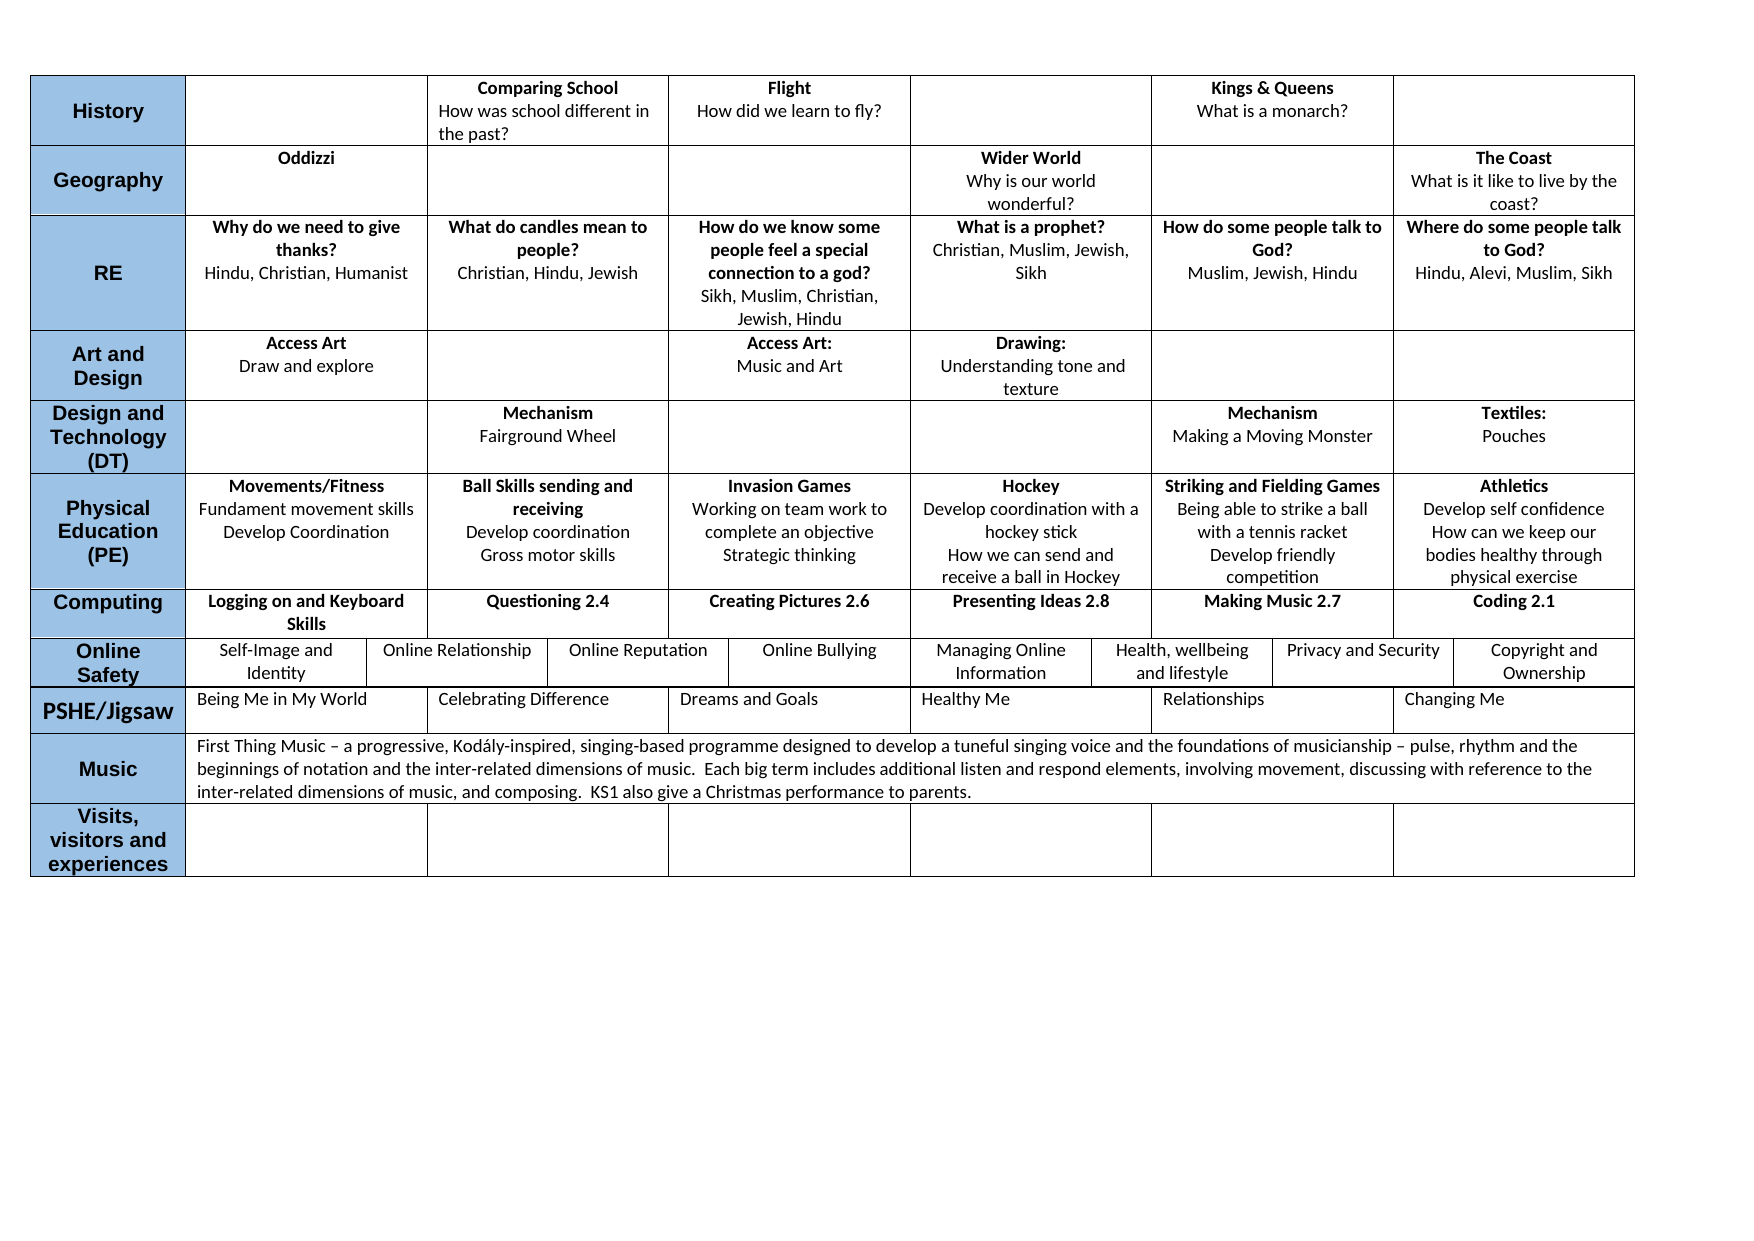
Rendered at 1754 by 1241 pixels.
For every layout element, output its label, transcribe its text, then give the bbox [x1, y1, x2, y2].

table_cell Athletics Develop self confidence How can we keep our bodies healthy through physical exercise [1394, 474, 1634, 588]
table_cell Mechanism Making a Moving Monster [1152, 401, 1393, 473]
table_cell [669, 146, 910, 214]
table_cell [1152, 331, 1393, 400]
table_cell Hockey Develop coordination with a hockey stick How we can send and receive a ball in Hockey [911, 474, 1151, 588]
table_cell Visits, visitors and experiences [31, 804, 185, 876]
table_cell PSHE/Jigsaw [31, 688, 185, 733]
table_cell Wider World Why is our world wonderful? [911, 146, 1151, 214]
table_cell Changing Me [1394, 688, 1634, 733]
table_cell Design and Technology (DT) [31, 401, 185, 473]
table_cell Textiles: Pouches [1394, 401, 1634, 473]
table_cell Striking and Fielding Games Being able to strike a ball with a tennis racket Develop friendly competition [1152, 474, 1393, 588]
table_cell Art and Design [31, 331, 185, 400]
table_cell Ball Skills sending and receiving Develop coordination Gross motor skills [428, 474, 668, 588]
table_cell Comparing School How was school different in the past? [428, 76, 668, 145]
table_cell Music [31, 734, 185, 803]
table_cell [186, 76, 427, 145]
table_cell History [31, 76, 185, 145]
table_cell Drawing: Understanding tone and texture [911, 331, 1151, 400]
table_cell [186, 804, 427, 876]
table_cell Where do some people talk to God? Hindu, Alevi, Muslim, Sikh [1394, 216, 1634, 330]
table_cell The Coast What is it like to live by the coast? [1394, 146, 1634, 214]
table_cell [669, 804, 910, 876]
table_cell Why do we need to give thanks? Hindu, Christian, Humanist [186, 216, 427, 330]
table_cell Managing Online Information [911, 639, 1091, 686]
table_cell How do some people talk to God? Muslim, Jewish, Hindu [1152, 216, 1393, 330]
table_cell Online Relationship [367, 639, 547, 686]
table_cell What do candles mean to people? Christian, Hindu, Jewish [428, 216, 668, 330]
table_cell [911, 804, 1151, 876]
table_cell [911, 76, 1151, 145]
table_cell Online Reputation [548, 639, 728, 686]
table_cell [1152, 804, 1393, 876]
table_cell Creating Pictures 2.6 [669, 590, 910, 637]
table_cell Logging on and Keyboard Skills [186, 590, 427, 637]
table_cell Geography [31, 146, 185, 214]
table_cell Being Me in My World [186, 688, 427, 733]
table_cell Making Music 2.7 [1152, 590, 1393, 637]
table_cell Access Art: Music and Art [669, 331, 910, 400]
table_cell Self-Image and Identity [186, 639, 366, 686]
table_cell Movements/Fitness Fundament movement skills Develop Coordination [186, 474, 427, 588]
table_cell Dreams and Goals [669, 688, 910, 733]
table_cell First Thing Music – a progressive, Kodály-inspired, singing-based programme designed to develop a tuneful singing voice and the foundations of musicianship – pulse, rhythm and the beginnings of notation and the inter-related dimensions of music. Each big term includes additional listen and respond elements, involving movement, discussing with reference to the inter-related dimensions of music, and composing. KS1 also give a Christmas performance to parents. [186, 734, 1634, 803]
table_cell Presenting Ideas 2.8 [911, 590, 1151, 637]
table_cell [428, 331, 668, 400]
table_cell [428, 146, 668, 214]
table_cell How do we know some people feel a special connection to a god? Sikh, Muslim, Christian, Jewish, Hindu [669, 216, 910, 330]
table_cell [1394, 804, 1634, 876]
table_cell [1394, 76, 1634, 145]
table_cell RE [31, 216, 185, 330]
table_cell [911, 401, 1151, 473]
table_cell [1152, 146, 1393, 214]
table_cell [669, 401, 910, 473]
table_cell [428, 804, 668, 876]
table_cell Kings & Queens What is a monarch? [1152, 76, 1393, 145]
table_cell Healthy Me [911, 688, 1151, 733]
table_cell Relationships [1152, 688, 1393, 733]
table_cell Online Bullying [729, 639, 910, 686]
table_cell Health, wellbeing and lifestyle [1092, 639, 1272, 686]
table_cell Flight How did we learn to fly? [669, 76, 910, 145]
table_cell Invasion Games Working on team work to complete an objective Strategic thinking [669, 474, 910, 588]
table_cell Coding 2.1 [1394, 590, 1634, 637]
table_cell Online Safety [31, 639, 185, 686]
table_cell Access Art Draw and explore [186, 331, 427, 400]
table_cell Privacy and Security [1273, 639, 1453, 686]
table_cell [186, 401, 427, 473]
table_cell Oddizzi [186, 146, 427, 214]
table_cell Mechanism Fairground Wheel [428, 401, 668, 473]
table_cell Celebrating Difference [428, 688, 668, 733]
table_cell [1394, 331, 1634, 400]
table_cell Questioning 2.4 [428, 590, 668, 637]
table_cell What is a prophet? Christian, Muslim, Jewish, Sikh [911, 216, 1151, 330]
table_cell Physical Education (PE) [31, 474, 185, 588]
table_cell Computing [31, 590, 185, 637]
table_cell Copyright and Ownership [1454, 639, 1634, 686]
